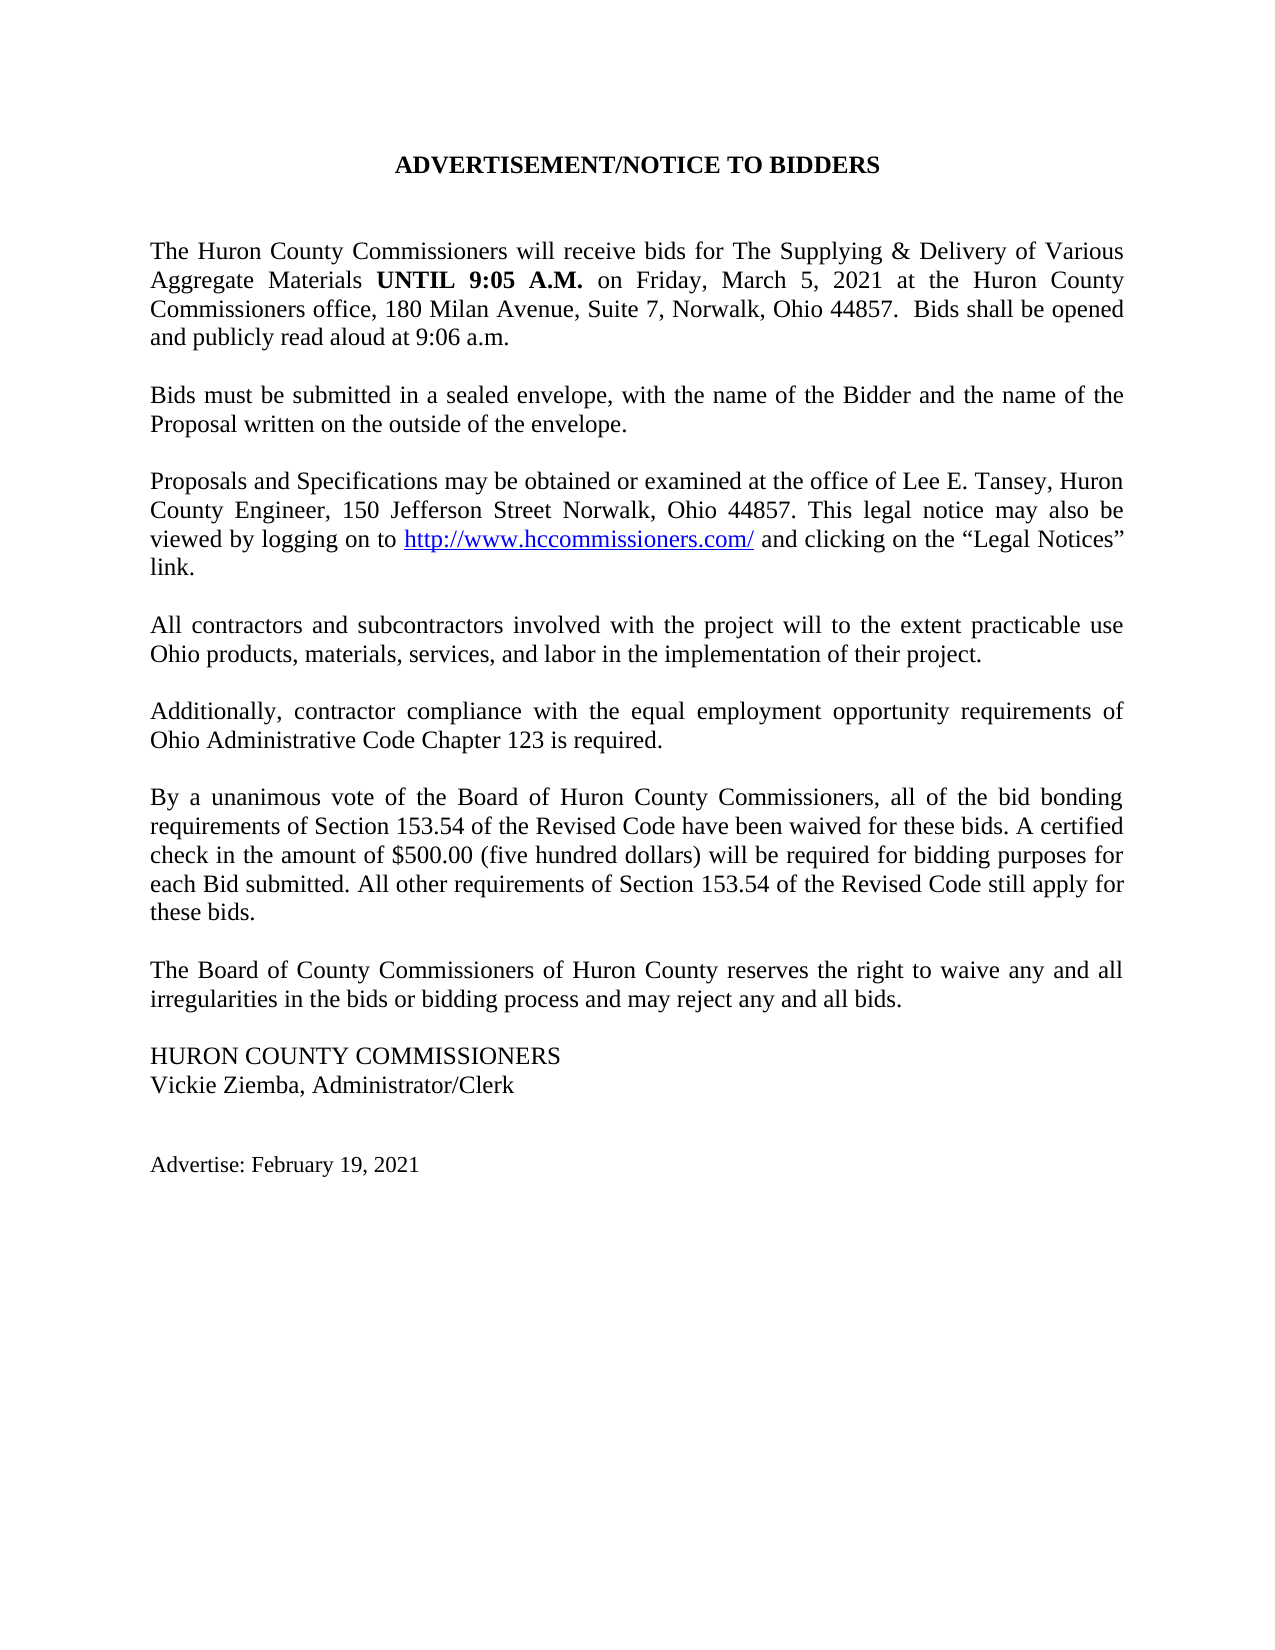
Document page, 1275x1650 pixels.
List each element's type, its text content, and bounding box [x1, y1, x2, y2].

text Advertise: February 19, 2021 [150, 1151, 1125, 1178]
text HURON COUNTY COMMISSIONERS [150, 1041, 1125, 1070]
text The Huron County Commissioners will receive bids for The Supplying & Delivery of Various Aggregate Materials UNTIL 9:05 A.M. on Friday, March 5, 2021 at the Huron County Commissioners office, 180 Milan Avenue, Suite 7, Norwalk, Ohio 44857. Bids shall be opened and publicly read aloud at 9:06 a.m. [150, 236, 1125, 351]
text Vickie Ziemba, Administrator/Clerk [150, 1070, 1125, 1099]
text All contractors and subcontractors involved with the project will to the extent practicable use Ohio products, materials, services, and labor in the implementation of their project. [150, 610, 1125, 667]
text ADVERTISEMENT/NOTICE TO BIDDERS [150, 150, 1125, 179]
text Proposals and Specifications may be obtained or examined at the office of Lee E. Tansey, Huron County Engineer, 150 Jefferson Street Norwalk, Ohio 44857. This legal notice may also be viewed by logging on to http://www.hccommissioners.com/ and clicking on the “Legal Notices” link. [150, 466, 1125, 581]
text By a unanimous vote of the Board of Huron County Commissioners, all of the bid bonding requirements of Section 153.54 of the Revised Code have been waived for these bids. A certified check in the amount of $500.00 (five hundred dollars) will be required for bidding purposes for each Bid submitted. All other requirements of Section 153.54 of the Revised Code still apply for these bids. [150, 782, 1125, 926]
text Additionally, contractor compliance with the equal employment opportunity requirements of Ohio Administrative Code Chapter 123 is required. [150, 696, 1125, 754]
text Bids must be submitted in a sealed envelope, with the name of the Bidder and the name of the Proposal written on the outside of the envelope. [150, 380, 1125, 437]
text The Board of County Commissioners of Huron County reserves the right to waive any and all irregularities in the bids or bidding process and may reject any and all bids. [150, 955, 1125, 1012]
